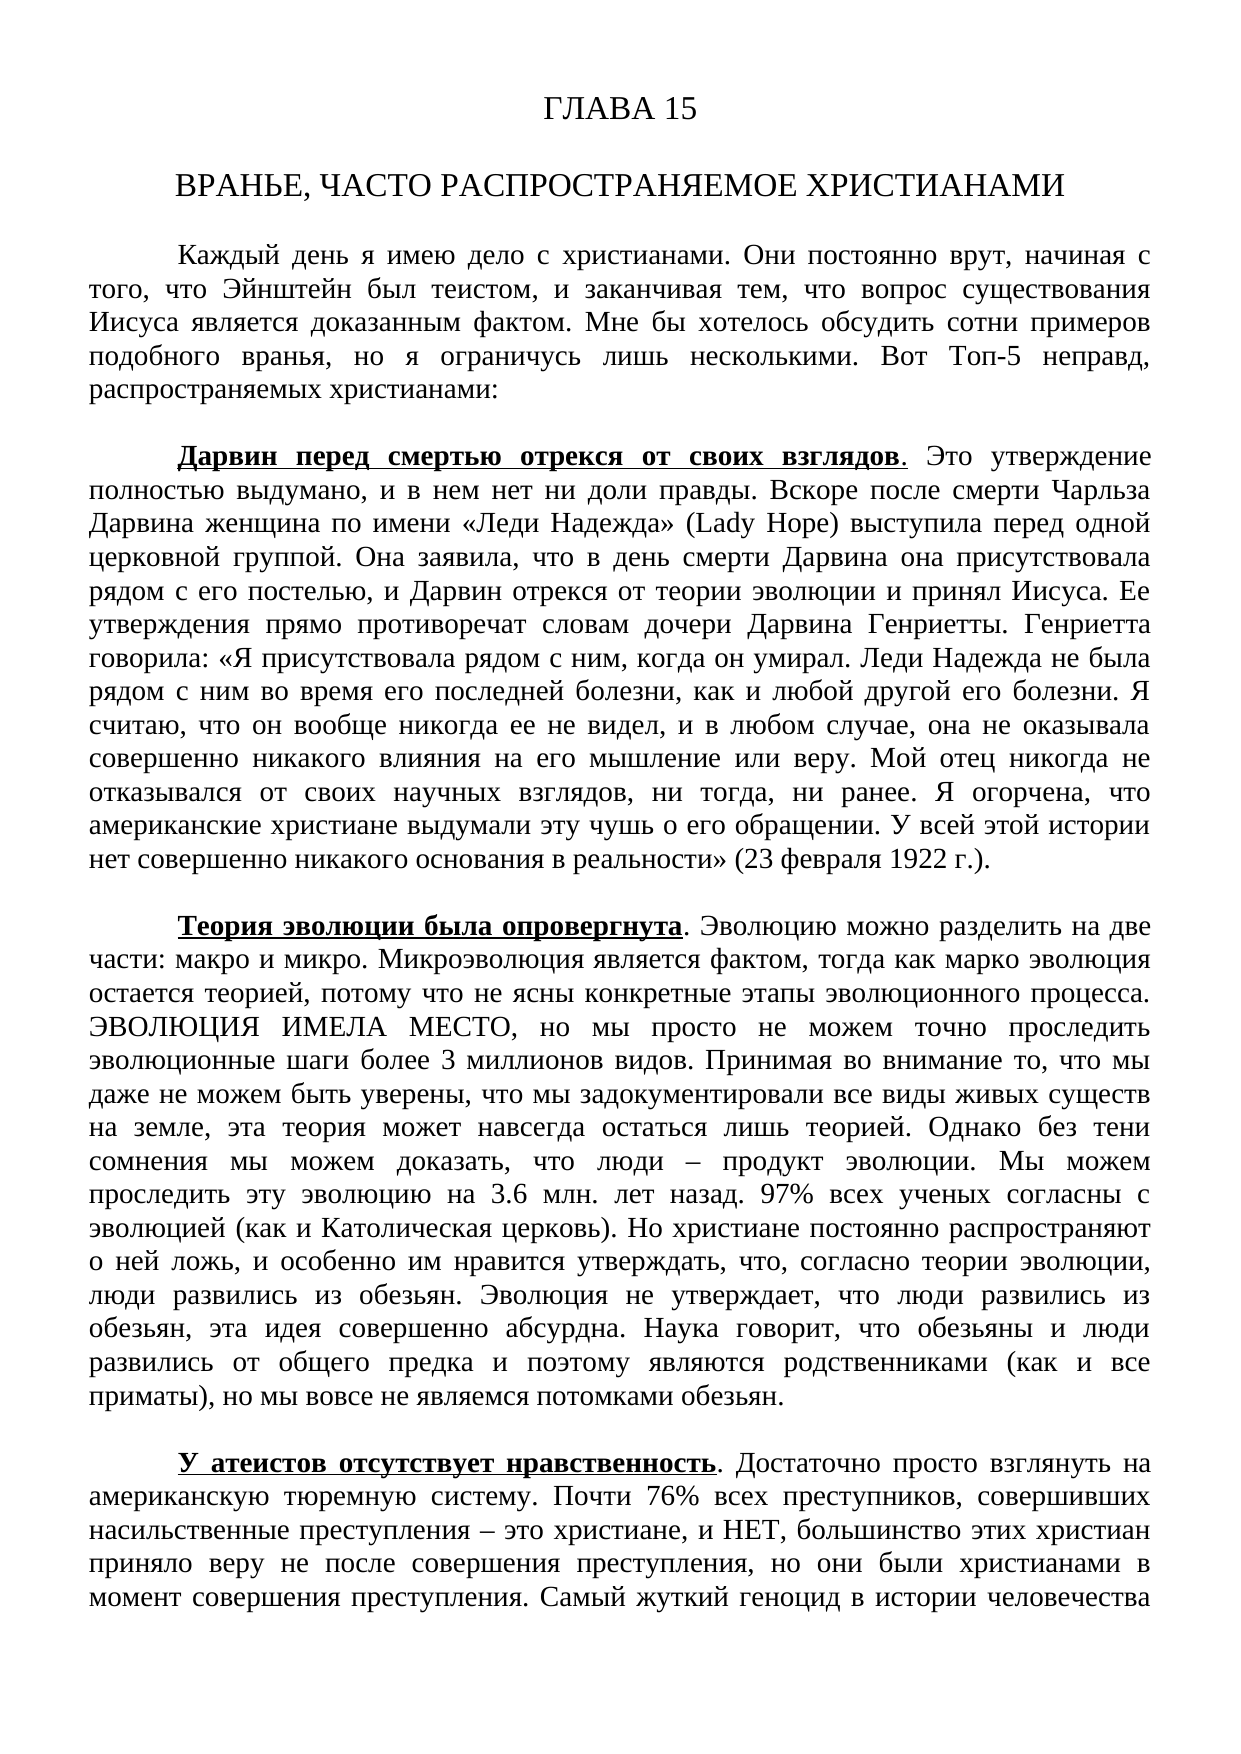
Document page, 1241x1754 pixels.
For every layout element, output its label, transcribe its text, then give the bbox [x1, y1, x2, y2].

text ВРАНЬЕ, ЧАСТО РАСПРОСТРАНЯЕМОЕ ХРИСТИАНАМИ [89, 165, 1152, 204]
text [89, 1445, 1152, 1612]
text Каждый день я имею дело с христианами. Они постоянно врут, начиная с того, что Эйнштейн был теистом, и заканчивая тем, что вопрос существования Иисуса является доказанным фактом. Мне бы хотелось обсудить сотни примеров подобного вранья, но я ограничусь лишь несколькими. Вот Топ-5 неправд, распространяемых христианами: [89, 237, 1152, 405]
text Дарвин перед смертью отрекся от своих взглядов. Это утверждение полностью выдумано, и в нем нет ни доли правды. Вскоре после смерти Чарльза Дарвина женщина по имени «Леди Надежда» (Lady Hope) выступила перед одной церковной группой. Она заявила, что в день смерти Дарвина она присутствовала рядом с его постелью, и Дарвин отрекся от теории эволюции и принял Иисуса. Ее утверждения прямо противоречат словам дочери Дарвина Генриетты. Генриетта говорила: «Я присутствовала рядом с ним, когда он умирал. Леди Надежда не была рядом с ним во время его последней болезни, как и любой другой его болезни. Я считаю, что он вообще никогда ее не видел, и в любом случае, она не оказывала совершенно никакого влияния на его мышление или веру. Мой отец никогда не отказывался от своих научных взглядов, ни тогда, ни ранее. Я огорчена, что американские христиане выдумали эту чушь о его обращении. У всей этой истории нет совершенно никакого основания в реальности» (23 февраля 1922 г.). [89, 438, 1152, 874]
text ГЛАВА 15 [89, 89, 1152, 127]
text Теория эволюции была опровергнута. Эволюцию можно разделить на две части: макро и микро. Микроэволюция является фактом, тогда как марко эволюция остается теорией, потому что не ясны конкретные этапы эволюционного процесса. ЭВОЛЮЦИЯ ИМЕЛА МЕСТО, но мы просто не можем точно проследить эволюционные шаги более 3 миллионов видов. Принимая во внимание то, что мы даже не можем быть уверены, что мы задокументировали все виды живых существ на земле, эта теория может навсегда остаться лишь теорией. Однако без тени сомнения мы можем доказать, что люди – продукт эволюции. Мы можем проследить эту эволюцию на 3.6 млн. лет назад. 97% всех ученых согласны с эволюцией (как и Католическая церковь). Но христиане постоянно распространяют о ней ложь, и особенно им нравится утверждать, что, согласно теории эволюции, люди развились из обезьян. Эволюция не утверждает, что люди развились из обезьян, эта идея совершенно абсурдна. Наука говорит, что обезьяны и люди развились от общего предка и поэтому являются родственниками (как и все приматы), но мы вовсе не являемся потомками обезьян. [89, 908, 1152, 1411]
